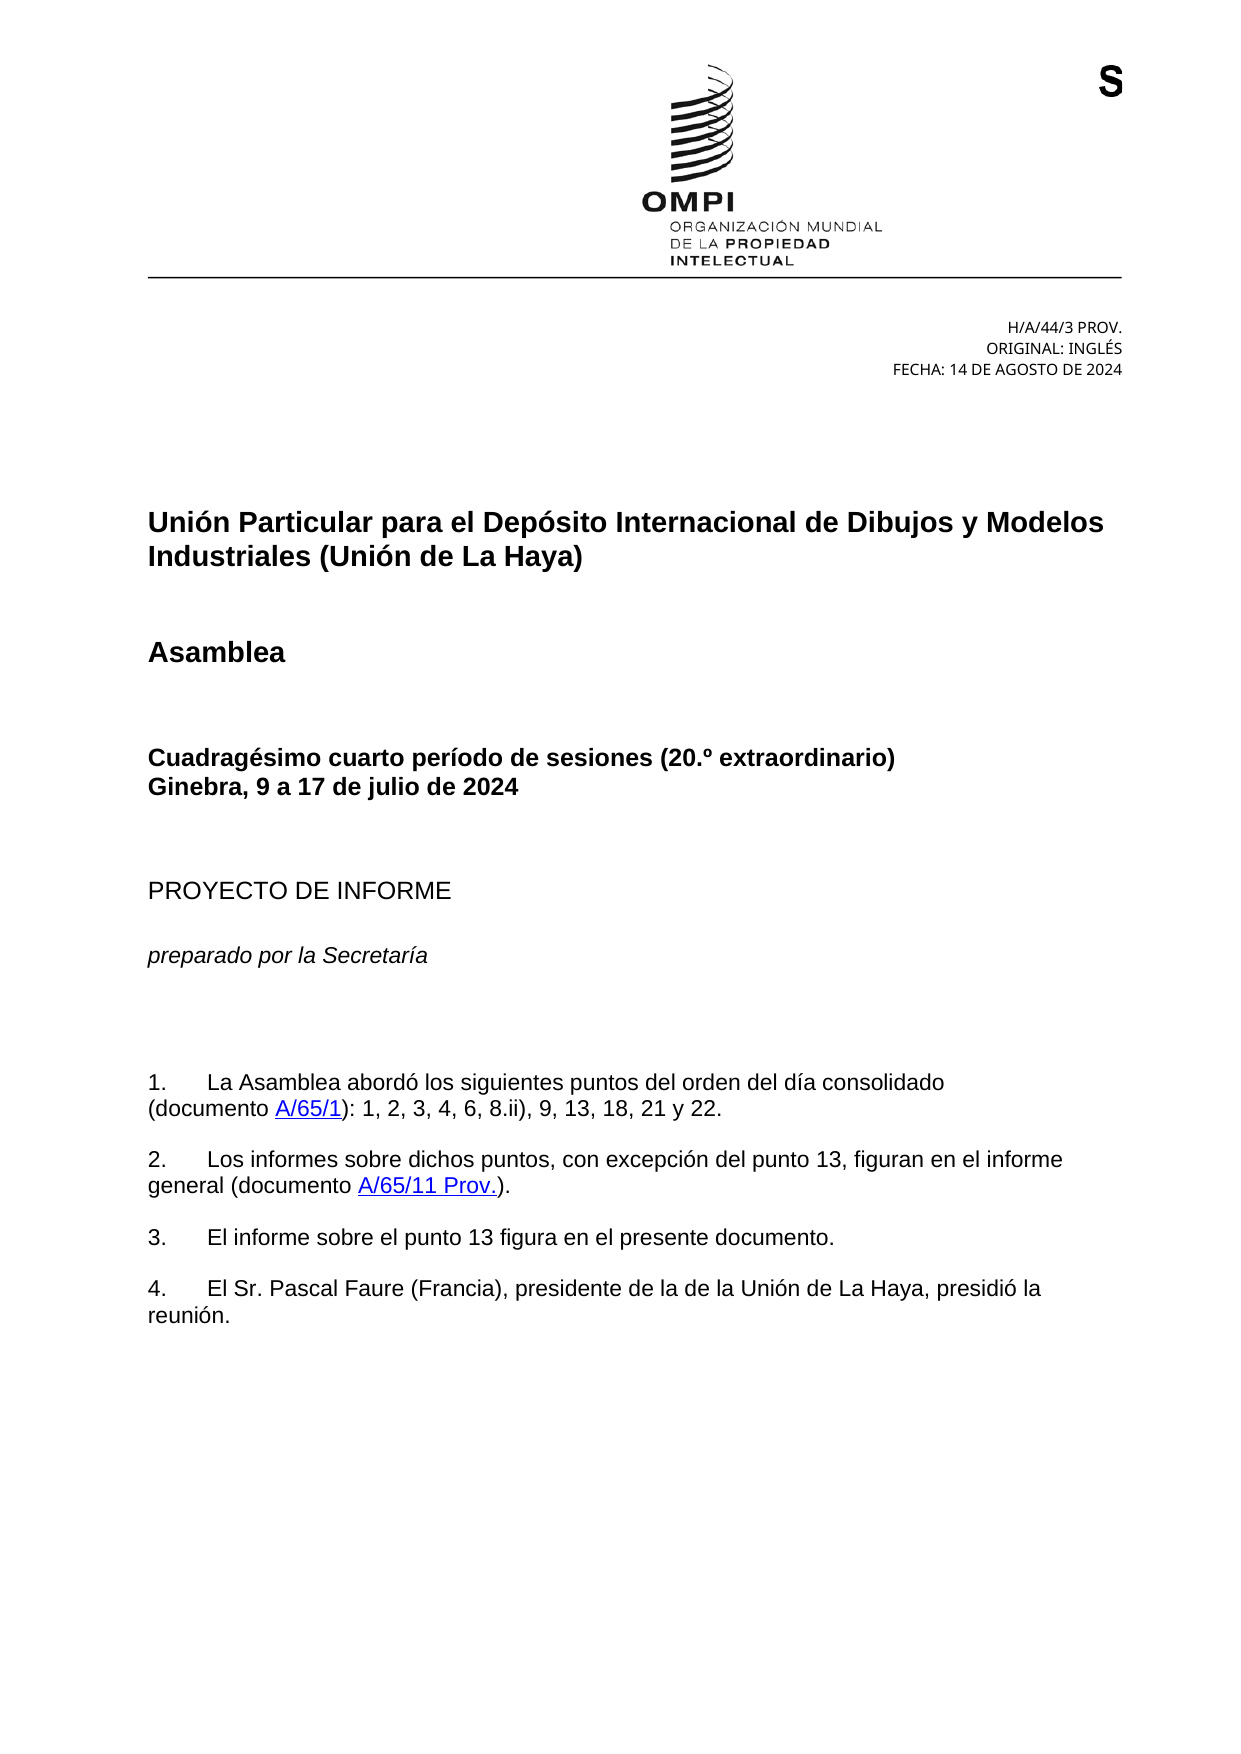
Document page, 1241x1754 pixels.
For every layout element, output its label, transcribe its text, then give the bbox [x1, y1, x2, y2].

text H/A/44/3 PROV. [148, 316, 1122, 338]
text Ginebra, 9 a 17 de julio de 2024 [148, 772, 1122, 801]
text Los informes sobre dichos puntos, con excepción del punto 13, figuran en el informe general (documento A/65/11 Prov.). [148, 1146, 1122, 1199]
text Proyecto de informe [148, 876, 1122, 904]
text La Asamblea abordó los siguientes puntos del orden del día consolidado (documento A/65/1): 1, 2, 3, 4, 6, 8.ii), 9, 13, 18, 21 y 22. [148, 1068, 1122, 1121]
picture [627, 59, 1123, 278]
text Unión Particular para el Depósito Internacional de Dibujos y Modelos Industriales (Unión de La Haya) [148, 505, 1122, 572]
text FECHA: 14 DE AGOSTO DE 2024 [148, 359, 1122, 380]
text El informe sobre el punto 13 figura en el presente documento. [148, 1224, 1122, 1250]
text Cuadragésimo cuarto período de sesiones (20.º extraordinario) [148, 743, 1122, 772]
text ORIGINAL: INGLÉS [148, 338, 1122, 359]
text El Sr. Pascal Faure (Francia), presidente de la de la Unión de La Haya, presidió la reunión. [148, 1275, 1122, 1328]
text preparado por la Secretaría [148, 942, 1122, 968]
text Asamblea [148, 635, 1122, 668]
